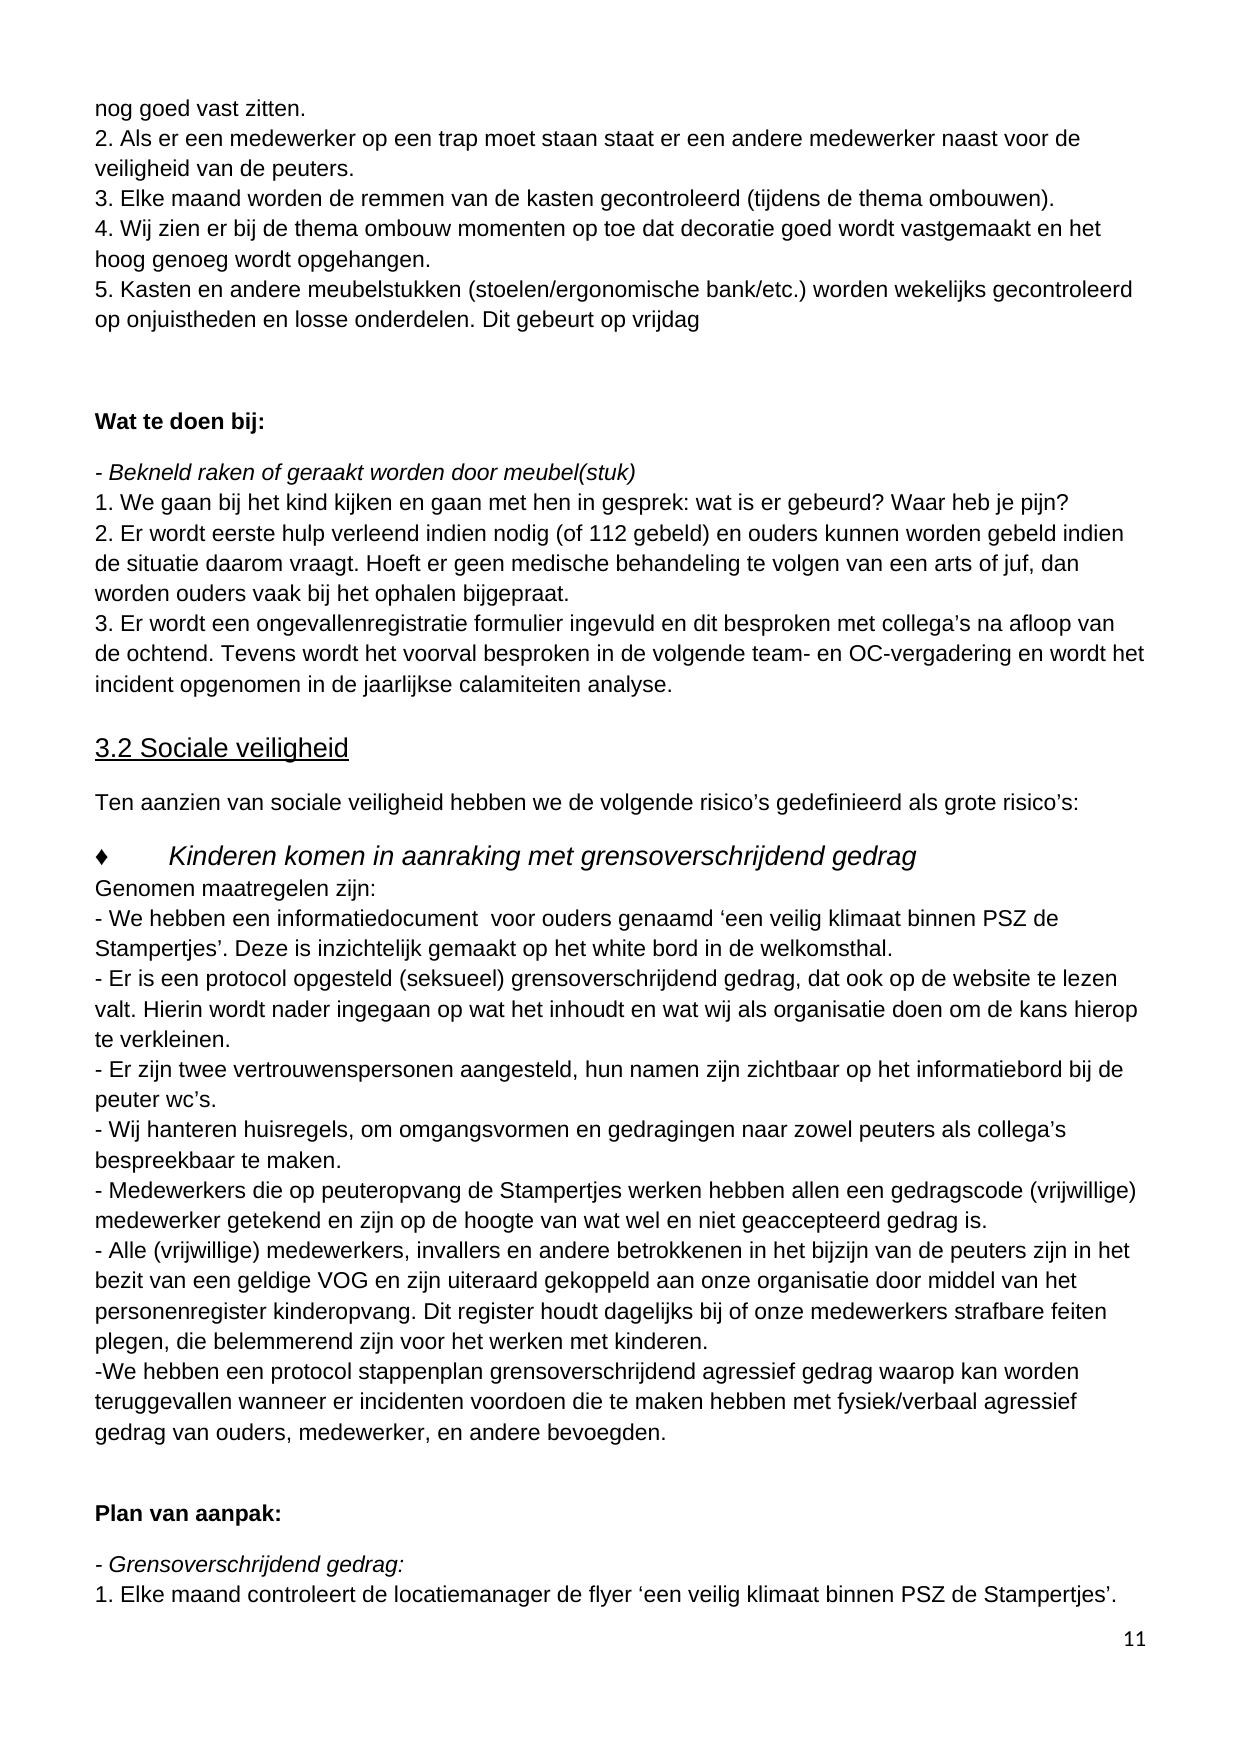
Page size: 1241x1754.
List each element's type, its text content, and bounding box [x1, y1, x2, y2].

text ♦ Kinderen komen in aanraking met grensoverschrijdend gedrag Genomen maatregelen zijn: - We hebben een informatiedocument voor ouders genaamd ‘een veilig klimaat binnen PSZ de Stampertjes’. Deze is inzichtelijk gemaakt op het white bord in de welkomsthal. - Er is een protocol opgesteld (seksueel) grensoverschrijdend gedrag, dat ook op de website te lezen valt. Hierin wordt nader ingegaan op wat het inhoudt en wat wij als organisatie doen om de kans hierop te verkleinen. - Er zijn twee vertrouwenspersonen aangesteld, hun namen zijn zichtbaar op het informatiebord bij de peuter wc’s. [94, 839, 1146, 1112]
text -We hebben een protocol stappenplan grensoverschrijdend agressief gedrag waarop kan worden teruggevallen wanneer er incidenten voordoen die te maken hebben met fysiek/verbaal agressief gedrag van ouders, medewerker, en andere bevoegden. [94, 1358, 1146, 1445]
text Wat te doen bij: [94, 408, 1146, 434]
text Plan van aanpak: [94, 1500, 1146, 1526]
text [94, 1551, 1146, 1607]
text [94, 94, 1146, 332]
text - Wij hanteren huisregels, om omgangsvormen en gedragingen naar zowel peuters als collega’s bespreekbaar te maken. - Medewerkers die op peuteropvang de Stampertjes werken hebben allen een gedragscode (vrijwillige) medewerker getekend en zijn op de hoogte van wat wel en niet geaccepteerd gedrag is. - Alle (vrijwillige) medewerkers, invallers en andere betrokkenen in het bijzijn van de peuters zijn in het bezit van een geldige VOG en zijn uiteraard gekoppeld aan onze organisatie door middel van het personenregister kinderopvang. Dit register houdt dagelijks bij of onze medewerkers strafbare feiten plegen, die belemmerend zijn voor het werken met kinderen. [94, 1116, 1146, 1354]
text Ten aanzien van sociale veiligheid hebben we de volgende risico’s gedefinieerd als grote risico’s: [94, 788, 1146, 815]
text - Bekneld raken of geraakt worden door meubel(stuk) 1. We gaan bij het kind kijken en gaan met hen in gesprek: wat is er gebeurd? Waar heb je pijn? 2. Er wordt eerste hulp verleend indien nodig (of 112 gebeld) en ouders kunnen worden gebeld indien de situatie daarom vraagt. Hoeft er geen medische behandeling te volgen van een arts of juf, dan worden ouders vaak bij het ophalen bijgepraat. 3. Er wordt een ongevallenregistratie formulier ingevuld en dit besproken met collega’s na afloop van de ochtend. Tevens wordt het voorval besproken in de volgende team- en OC-vergadering en wordt het incident opgenomen in de jaarlijkse calamiteiten analyse. 3.2 Sociale veiligheid [94, 459, 1146, 763]
